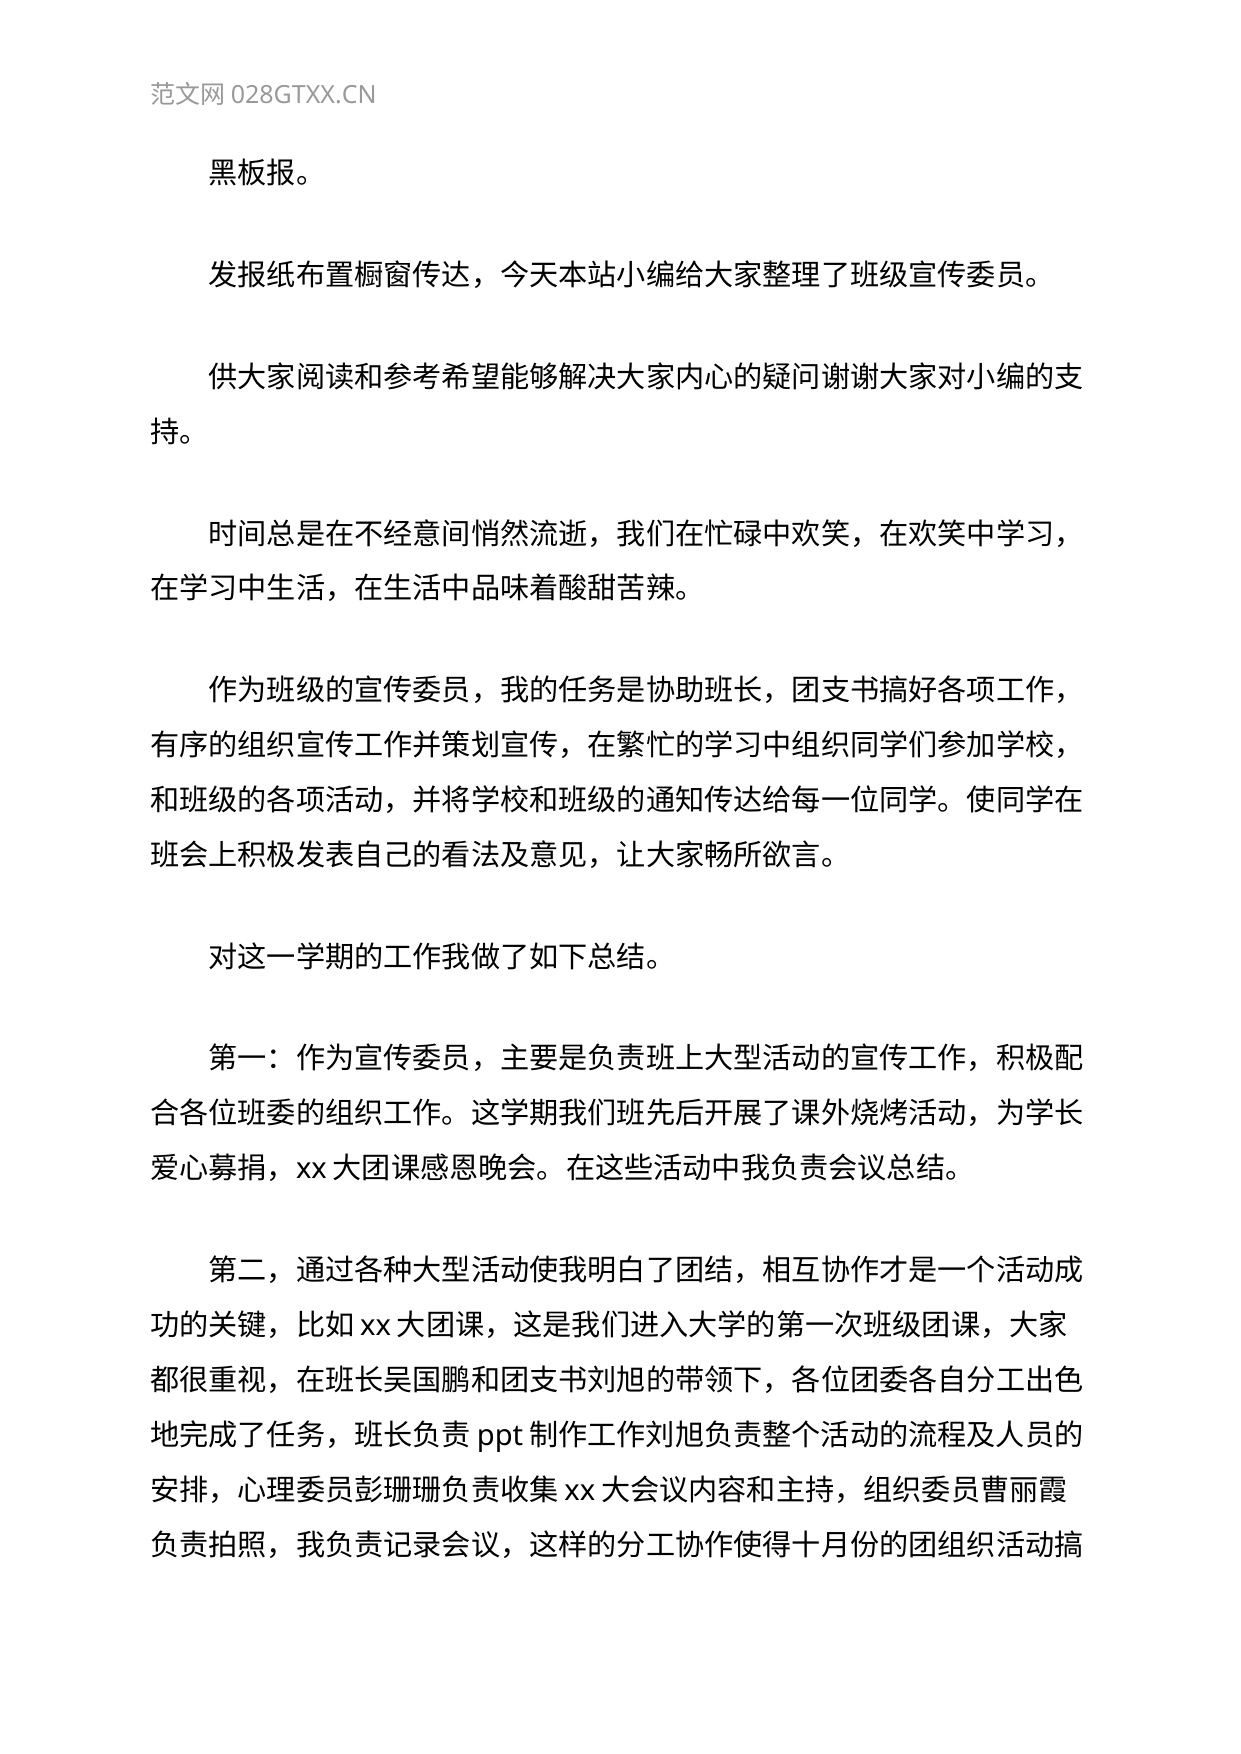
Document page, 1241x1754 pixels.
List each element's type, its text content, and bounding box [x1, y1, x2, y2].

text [150, 1247, 1090, 1564]
text 黑板报。 [150, 150, 1090, 192]
text 作为班级的宣传委员，我的任务是协助班长，团支书搞好各项工作，有序的组织宣传工作并策划宣传，在繁忙的学习中组织同学们参加学校，和班级的各项活动，并将学校和班级的通知传达给每一位同学。使同学在班会上积极发表自己的看法及意见，让大家畅所欲言。 [150, 667, 1090, 874]
text 对这一学期的工作我做了如下总结。 [150, 933, 1090, 976]
text 发报纸布置橱窗传达，今天本站小编给大家整理了班级宣传委员。 [150, 252, 1090, 294]
text 时间总是在不经意间悄然流逝，我们在忙碌中欢笑，在欢笑中学习，在学习中生活，在生活中品味着酸甜苦辣。 [150, 510, 1090, 607]
text 供大家阅读和参考希望能够解决大家内心的疑问谢谢大家对小编的支持。 [150, 353, 1090, 451]
text 第一：作为宣传委员，主要是负责班上大型活动的宣传工作，积极配合各位班委的组织工作。这学期我们班先后开展了课外烧烤活动，为学长爱心募捐，xx大团课感恩晚会。在这些活动中我负责会议总结。 [150, 1035, 1090, 1187]
